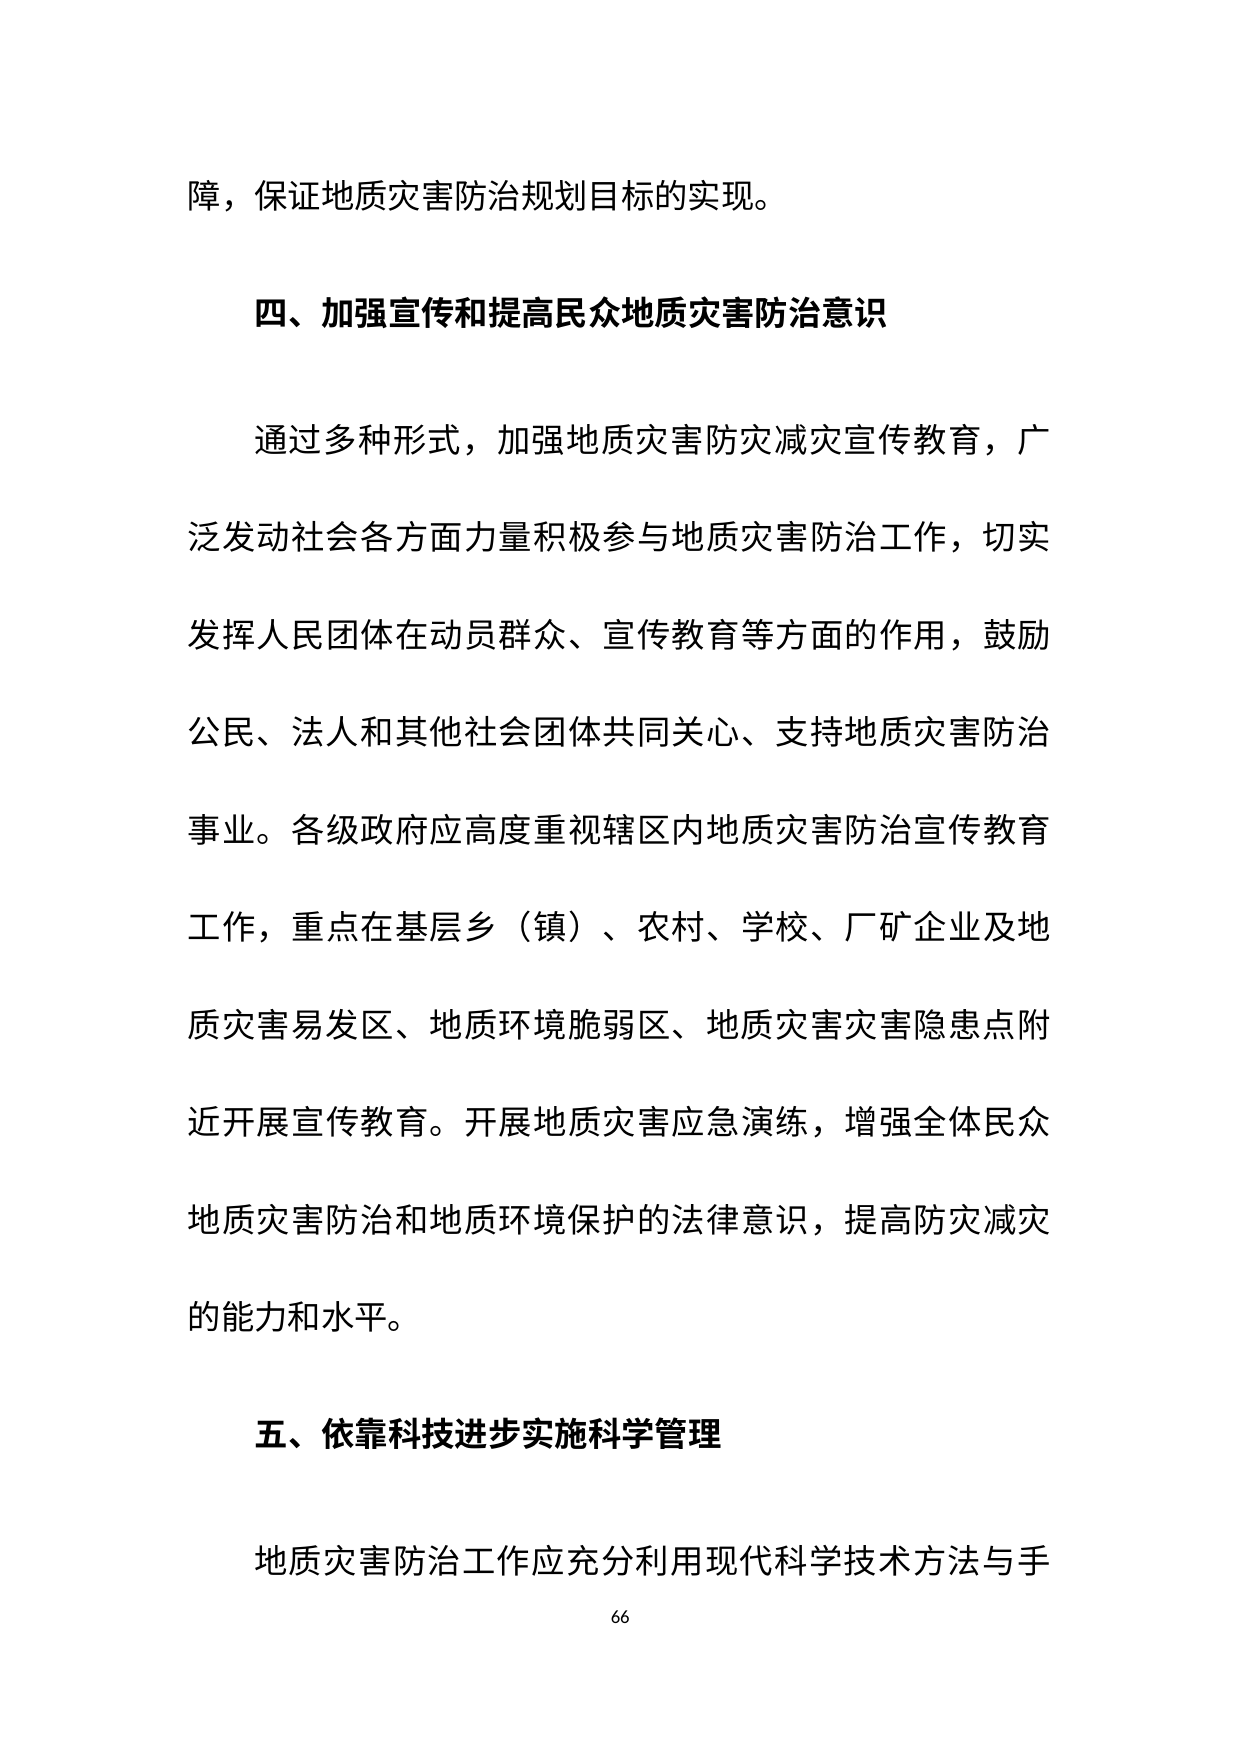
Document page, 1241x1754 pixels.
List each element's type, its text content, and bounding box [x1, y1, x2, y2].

text 通过多种形式，加强地质灾害防灾减灾宣传教育，广泛发动社会各方面力量积极参与地质灾害防治工作，切实发挥人民团体在动员群众、宣传教育等方面的作用，鼓励公民、法人和其他社会团体共同关心、支持地质灾害防治事业。各级政府应高度重视辖区内地质灾害防治宣传教育工作，重点在基层乡（镇）、农村、学校、厂矿企业及地质灾害易发区、地质环境脆弱区、地质灾害灾害隐患点附近开展宣传教育。开展地质灾害应急演练，增强全体民众地质灾害防治和地质环境保护的法律意识，提高防灾减灾的能力和水平。 [187, 405, 1053, 1348]
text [187, 162, 1053, 227]
subtitle 五、依靠科技进步实施科学管理 [187, 1399, 1053, 1464]
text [187, 1526, 1053, 1591]
subtitle 四、加强宣传和提高民众地质灾害防治意识 [187, 278, 1053, 343]
